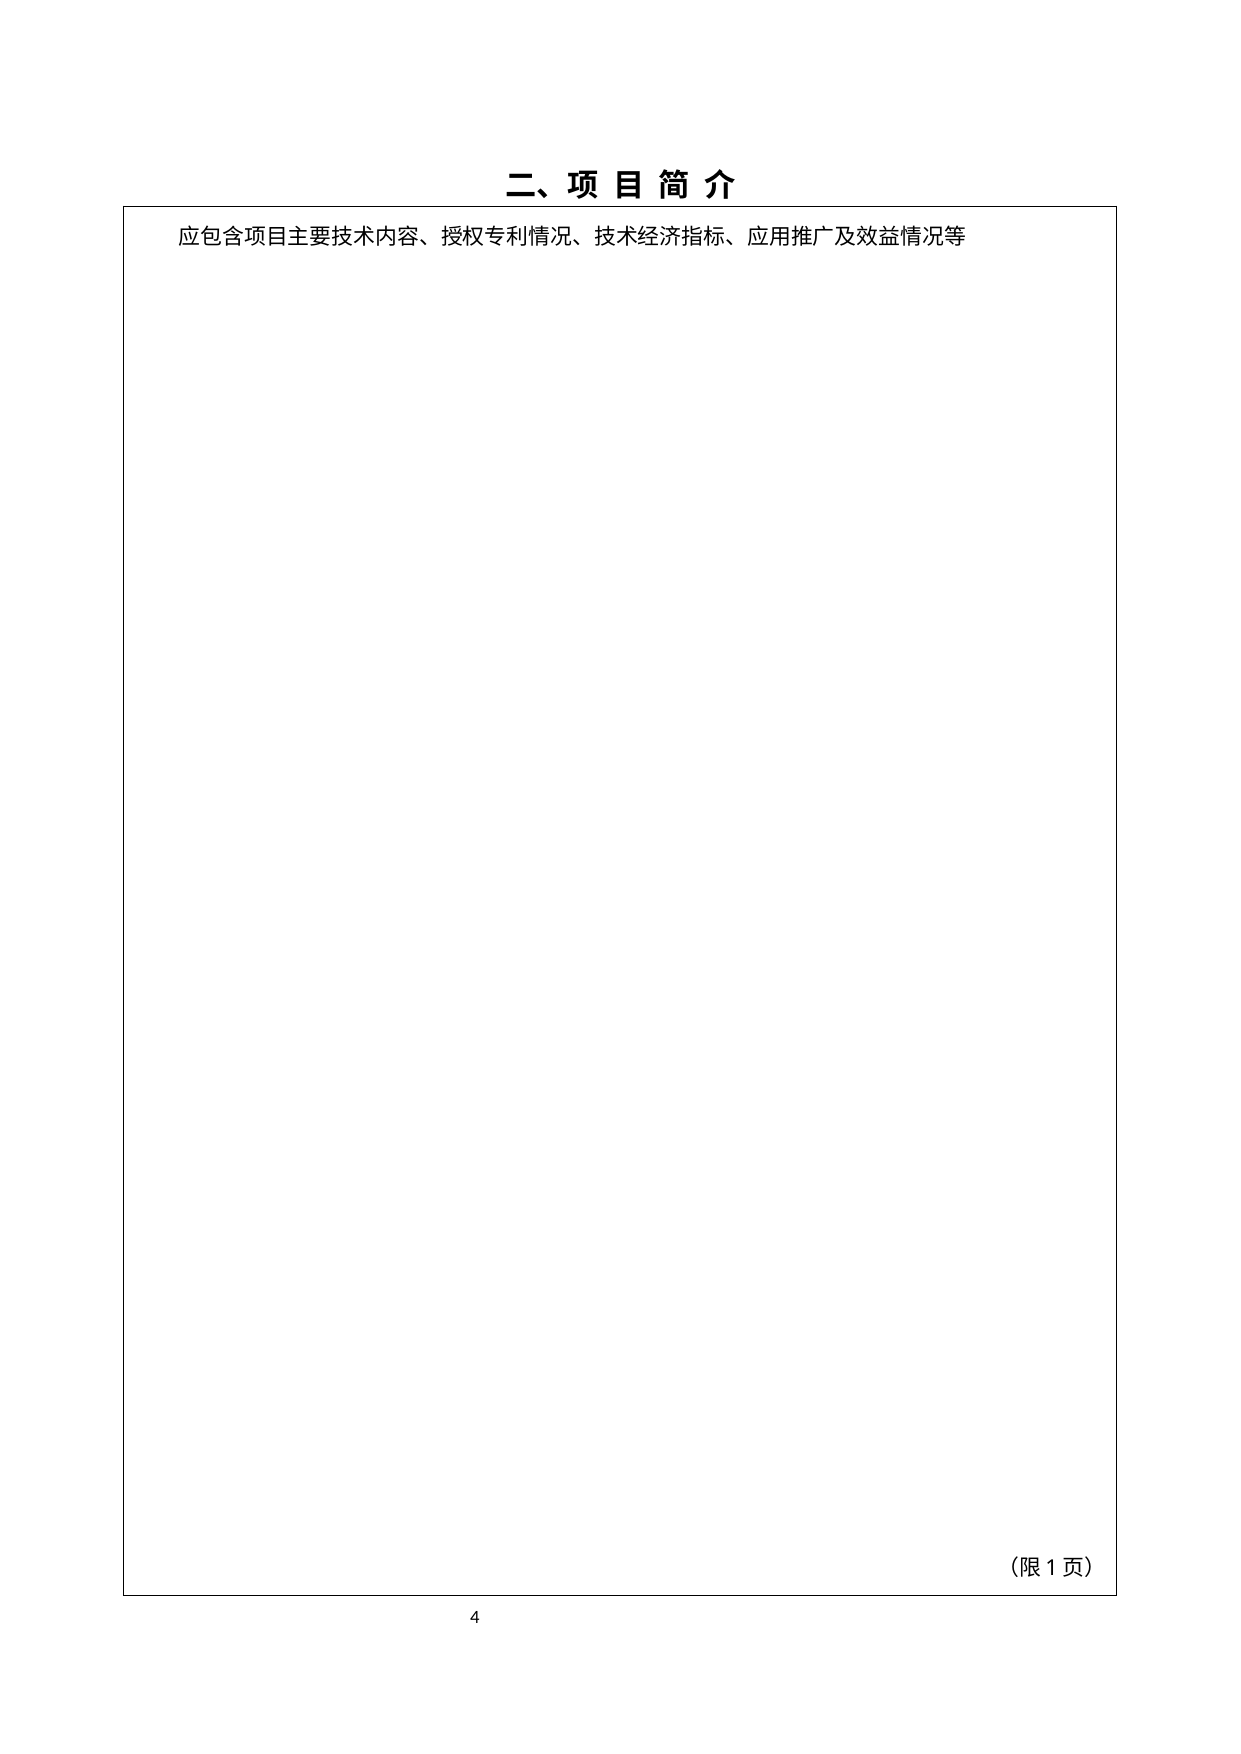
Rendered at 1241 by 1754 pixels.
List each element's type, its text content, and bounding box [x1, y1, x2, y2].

text 二、项 目 简 介 [133, 153, 1107, 206]
table_cell （限1页） [124, 1530, 1116, 1594]
table_header 应包含项目主要技术内容、授权专利情况、技术经济指标、应用推广及效益情况等 [124, 207, 1116, 1529]
